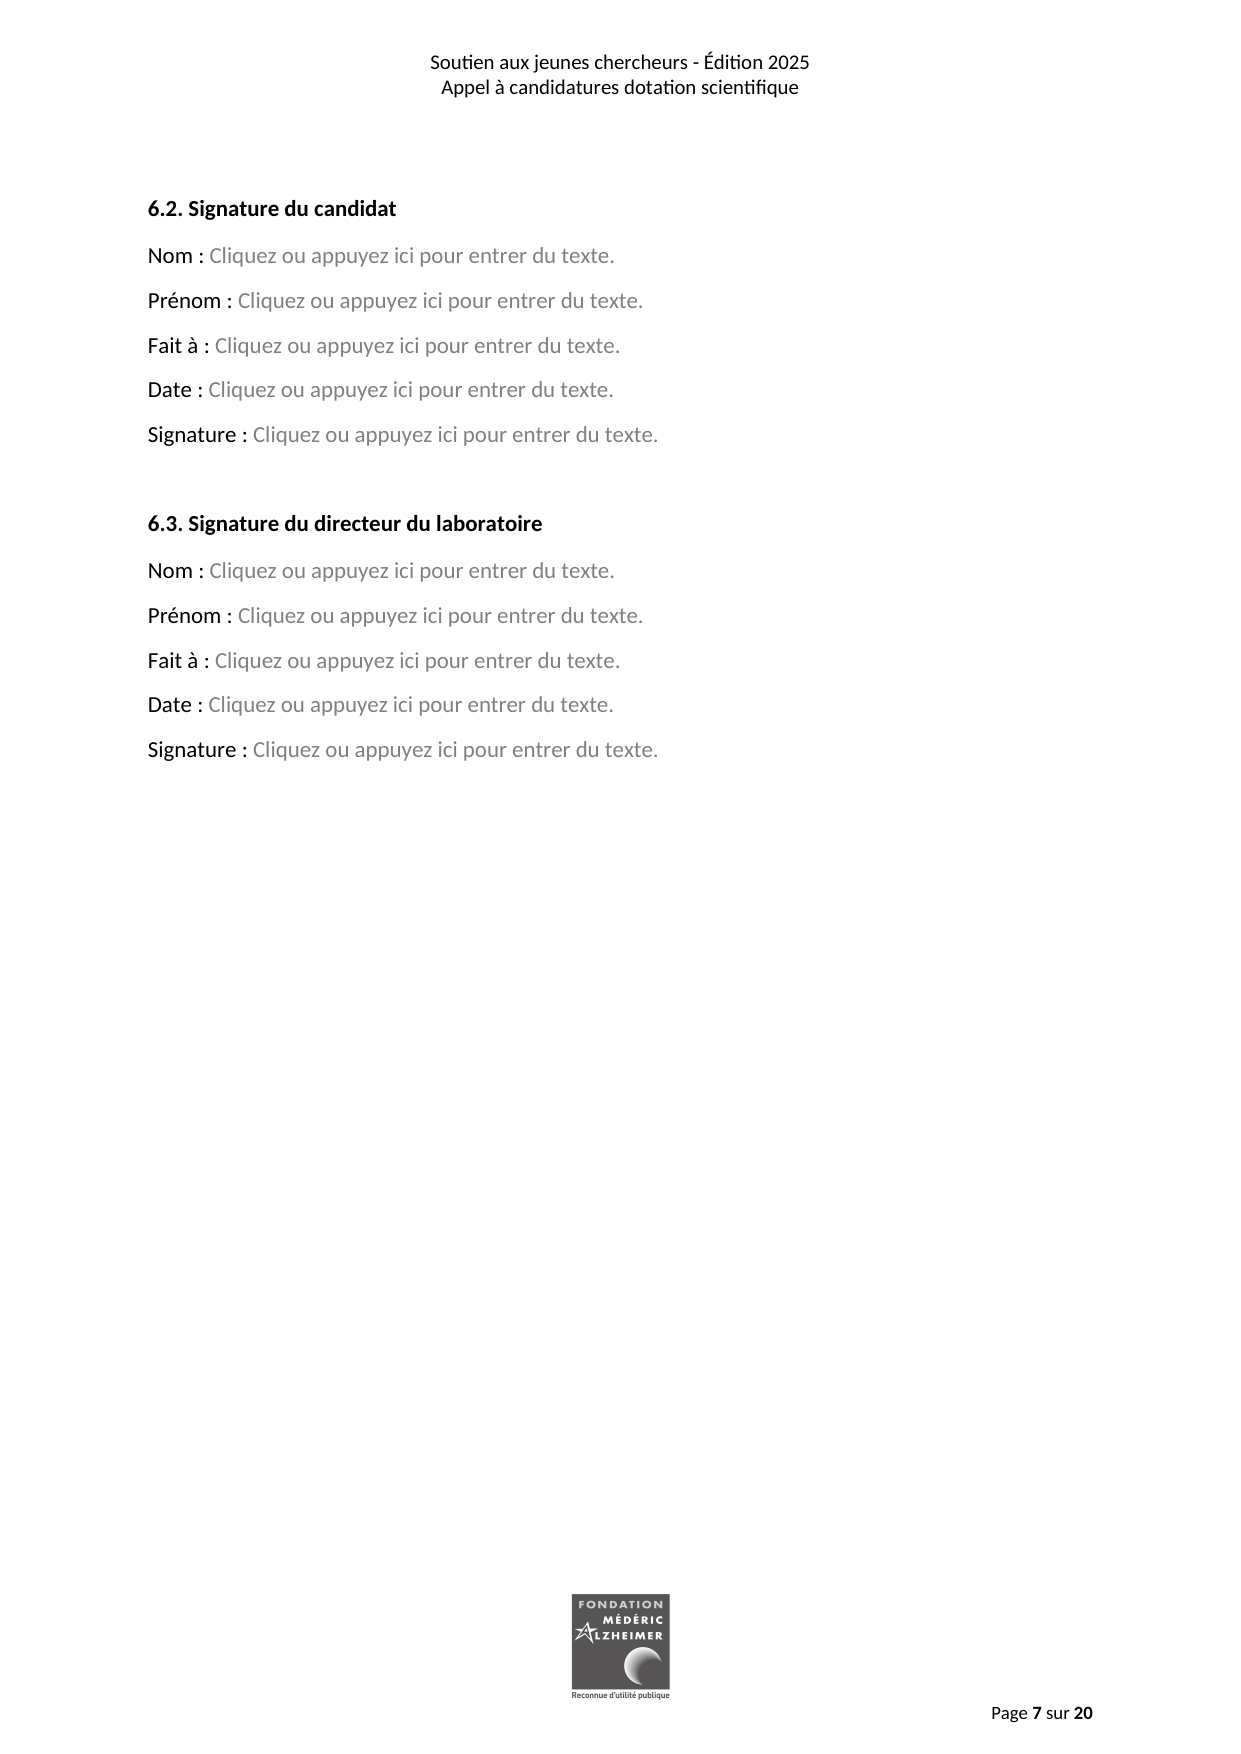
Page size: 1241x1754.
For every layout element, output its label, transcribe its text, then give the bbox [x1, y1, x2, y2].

text Signature : Cliquez ou appuyez ici pour entrer du texte. [148, 420, 1093, 448]
text Date : Cliquez ou appuyez ici pour entrer du texte. [148, 690, 1093, 718]
text Prénom : Cliquez ou appuyez ici pour entrer du texte. [148, 601, 1093, 629]
text 6.3. Signature du directeur du laboratoire [148, 509, 1093, 537]
text Date : Cliquez ou appuyez ici pour entrer du texte. [148, 375, 1093, 403]
text 6.2. Signature du candidat [148, 194, 1093, 222]
picture [568, 1590, 673, 1702]
text Fait à : Cliquez ou appuyez ici pour entrer du texte. [148, 646, 1093, 674]
text Nom : Cliquez ou appuyez ici pour entrer du texte. [148, 556, 1093, 584]
text Nom : Cliquez ou appuyez ici pour entrer du texte. [148, 241, 1093, 269]
text Fait à : Cliquez ou appuyez ici pour entrer du texte. [148, 331, 1093, 359]
text Signature : Cliquez ou appuyez ici pour entrer du texte. [148, 735, 1093, 763]
text Prénom : Cliquez ou appuyez ici pour entrer du texte. [148, 286, 1093, 314]
